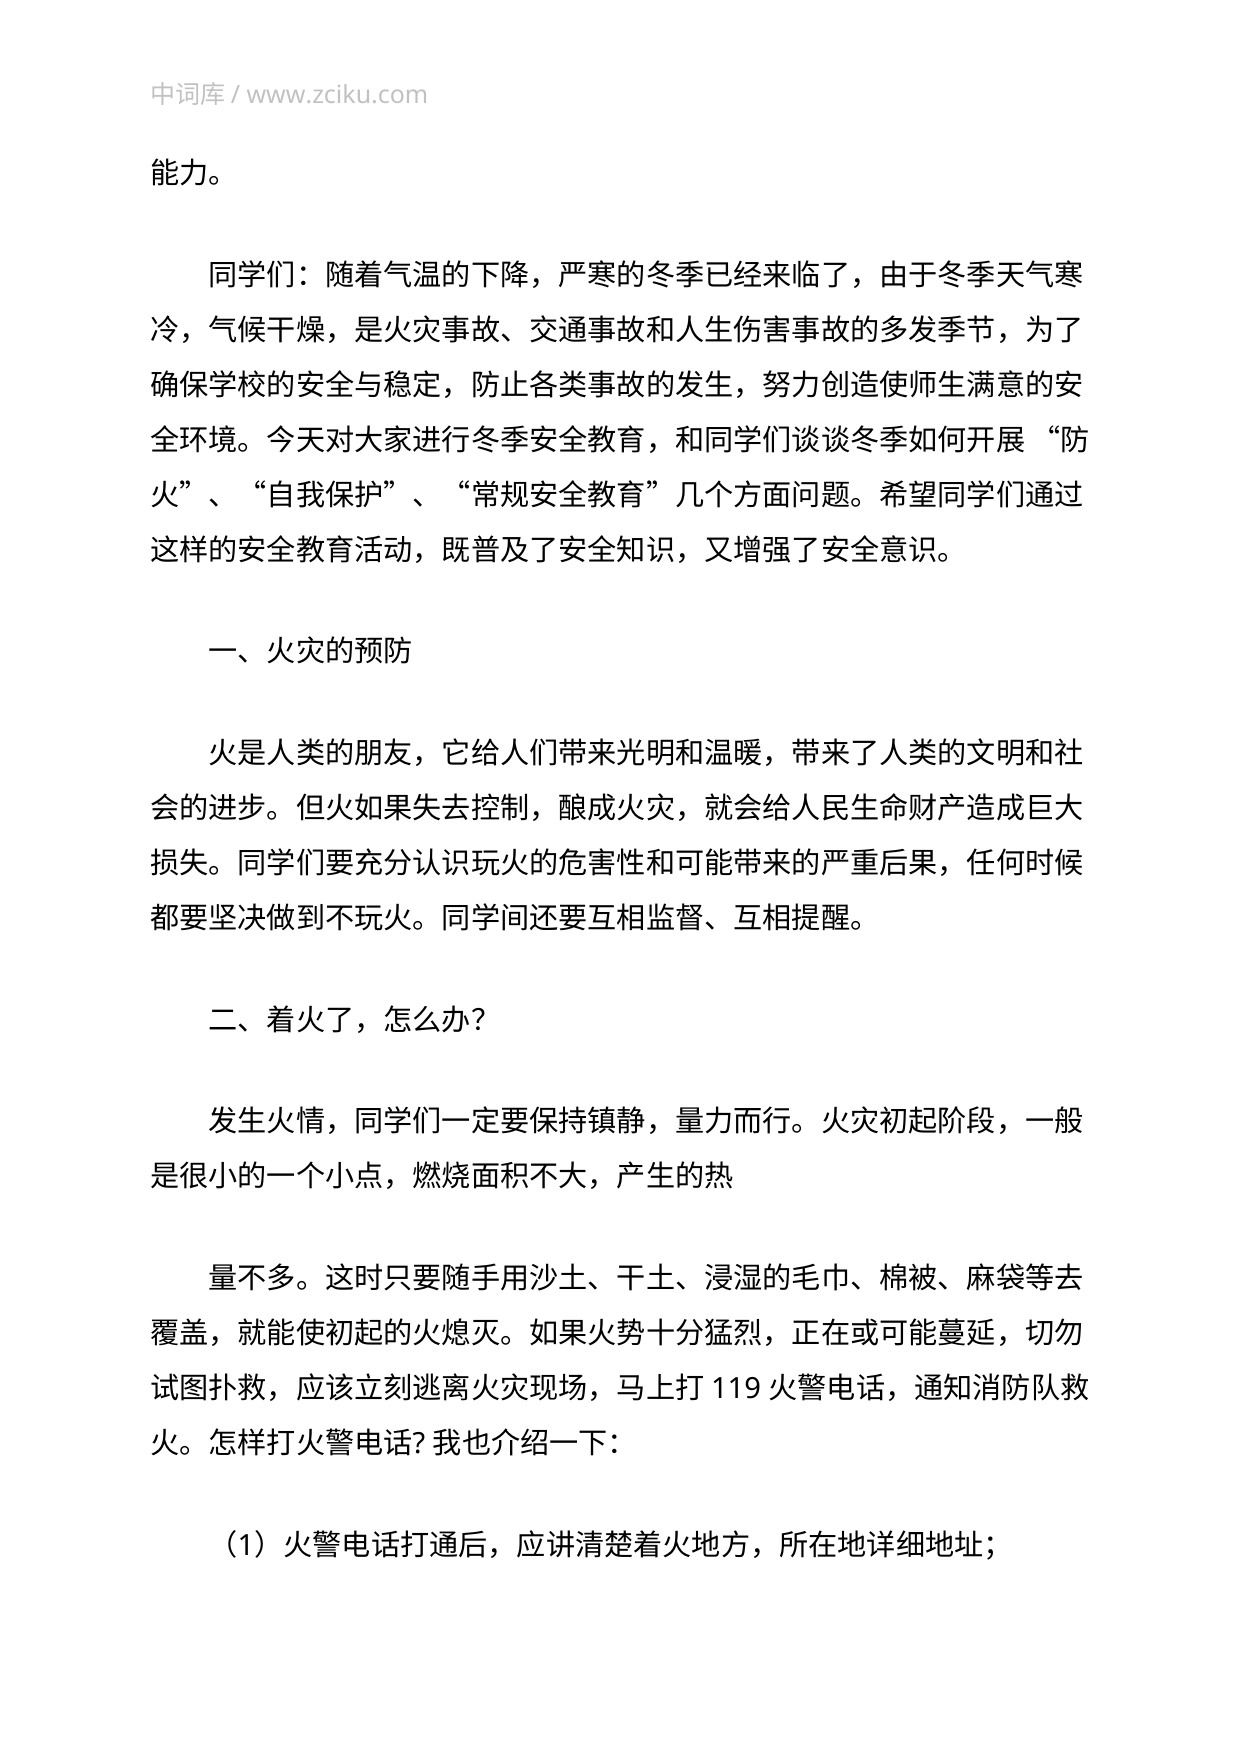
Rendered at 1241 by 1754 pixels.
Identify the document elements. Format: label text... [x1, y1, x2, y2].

text 火是人类的朋友，它给人们带来光明和温暖，带来了人类的文明和社会的进步。但火如果失去控制，酿成火灾，就会给人民生命财产造成巨大损失。同学们要充分认识玩火的危害性和可能带来的严重后果，任何时候都要坚决做到不玩火。同学间还要互相监督、互相提醒。 [150, 730, 1090, 937]
text 量不多。这时只要随手用沙土、干土、浸湿的毛巾、棉被、麻袋等去覆盖，就能使初起的火熄灭。如果火势十分猛烈，正在或可能蔓延，切勿试图扑救，应该立刻逃离火灾现场，马上打 119 火警电话，通知消防队救火。怎样打火警电话? 我也介绍一下： [150, 1255, 1090, 1462]
text 同学们：随着气温的下降，严寒的冬季已经来临了，由于冬季天气寒冷，气候干燥，是火灾事故、交通事故和人生伤害事故的多发季节，为了确保学校的安全与稳定，防止各类事故的发生，努力创造使师生满意的安全环境。今天对大家进行冬季安全教育，和同学们谈谈冬季如何开展 “防火”、“自我保护”、“常规安全教育”几个方面问题。希望同学们通过这样的安全教育活动，既普及了安全知识，又增强了安全意识。 [150, 252, 1090, 568]
text 发生火情，同学们一定要保持镇静，量力而行。火灾初起阶段，一般是很小的一个小点，燃烧面积不大，产生的热 [150, 1098, 1090, 1195]
text （1）火警电话打通后，应讲清楚着火地方，所在地详细地址； [150, 1521, 1090, 1564]
text 二、着火了，怎么办？ [150, 996, 1090, 1038]
text 一、火灾的预防 [150, 628, 1090, 670]
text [150, 150, 1090, 192]
